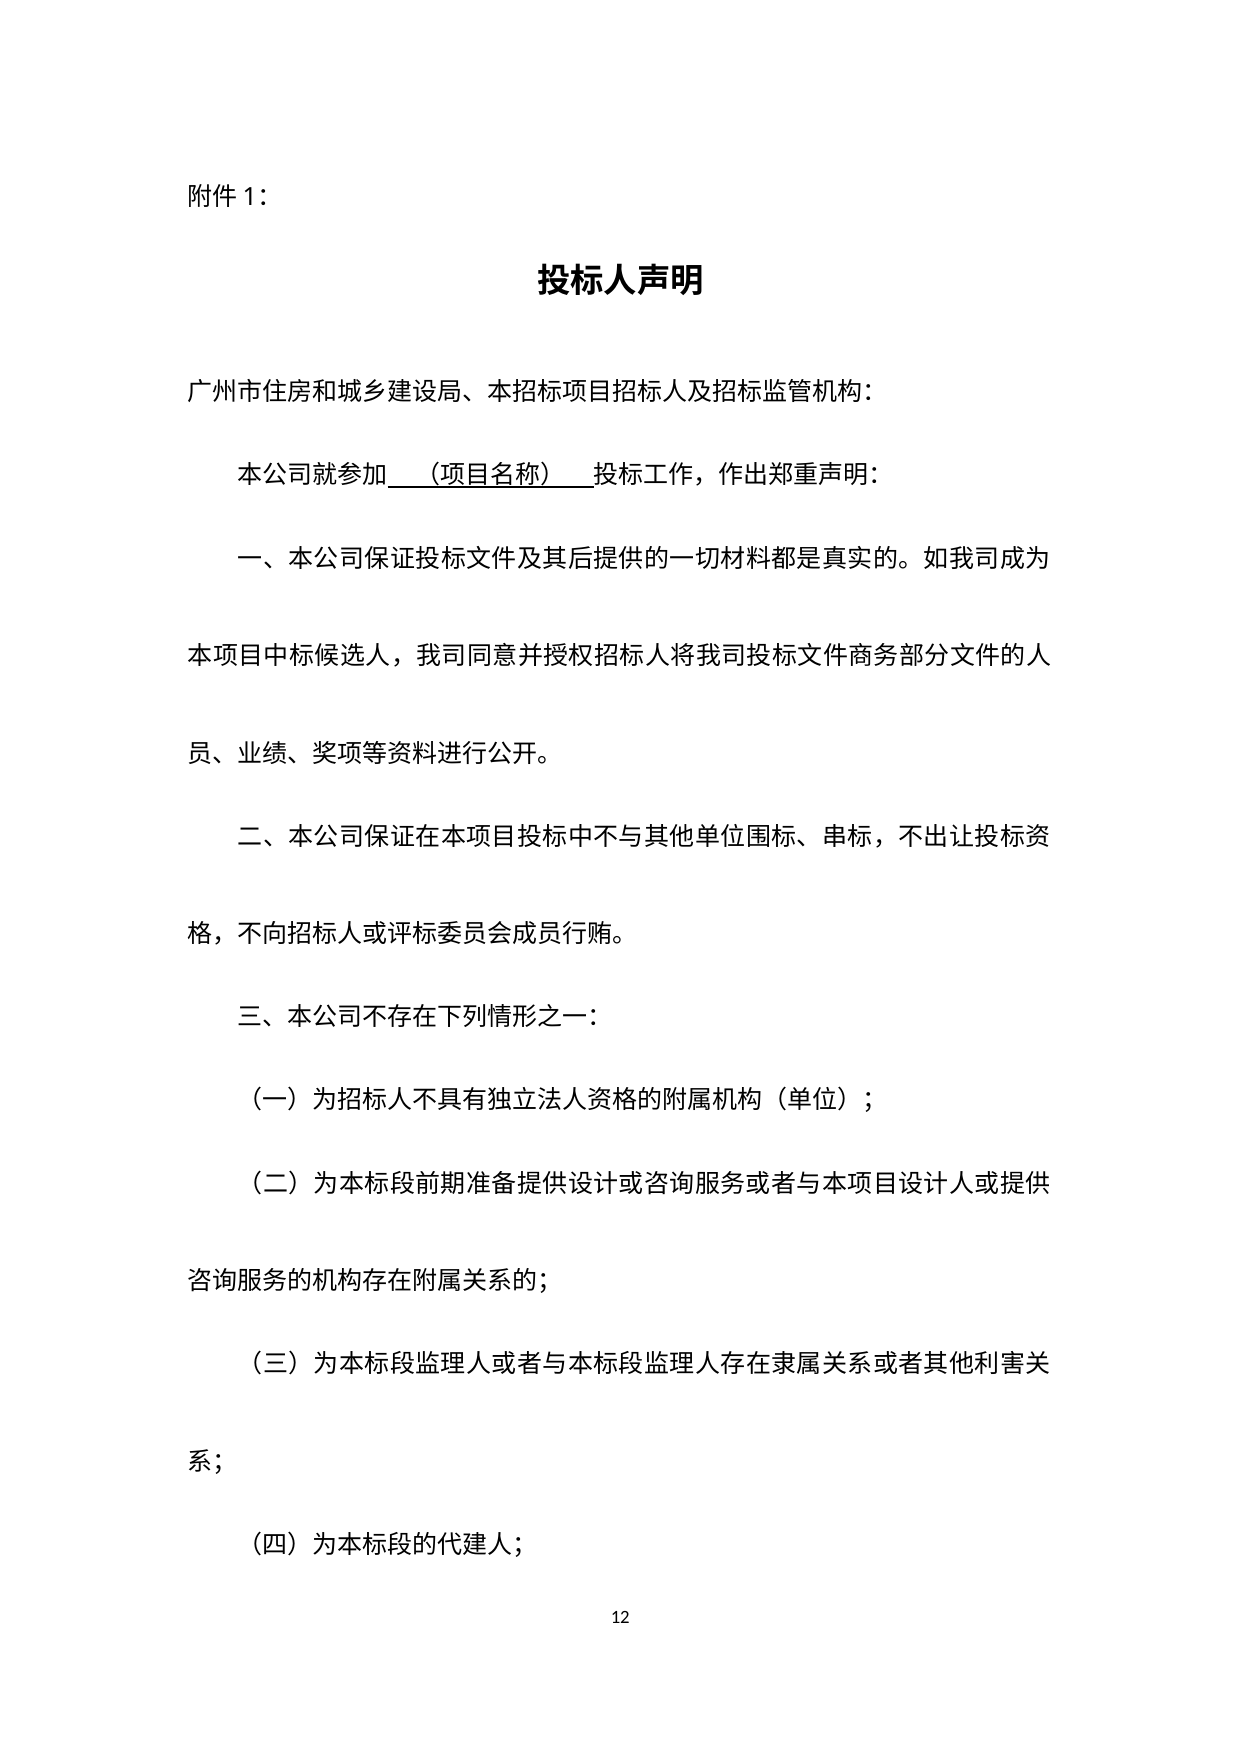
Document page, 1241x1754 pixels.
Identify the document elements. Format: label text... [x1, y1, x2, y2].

text 附件1： [187, 162, 1053, 227]
text 广州市住房和城乡建设局、本招标项目招标人及招标监管机构： [187, 357, 1053, 422]
text （三）为本标段监理人或者与本标段监理人存在隶属关系或者其他利害关系； [187, 1329, 1053, 1492]
text （一）为招标人不具有独立法人资格的附属机构（单位）； [187, 1066, 1053, 1131]
text 本公司就参加 （项目名称） 投标工作，作出郑重声明： [187, 441, 1053, 506]
text （二）为本标段前期准备提供设计或咨询服务或者与本项目设计人或提供咨询服务的机构存在附属关系的； [187, 1149, 1053, 1311]
text （四）为本标段的代建人； [187, 1510, 1053, 1575]
text 投标人声明 [187, 245, 1053, 310]
text 二、本公司保证在本项目投标中不与其他单位围标、串标，不出让投标资格，不向招标人或评标委员会成员行贿。 [187, 802, 1053, 964]
text 一、本公司保证投标文件及其后提供的一切材料都是真实的。如我司成为本项目中标候选人，我司同意并授权招标人将我司投标文件商务部分文件的人员、业绩、奖项等资料进行公开。 [187, 524, 1053, 784]
text 三、本公司不存在下列情形之一： [187, 982, 1053, 1047]
